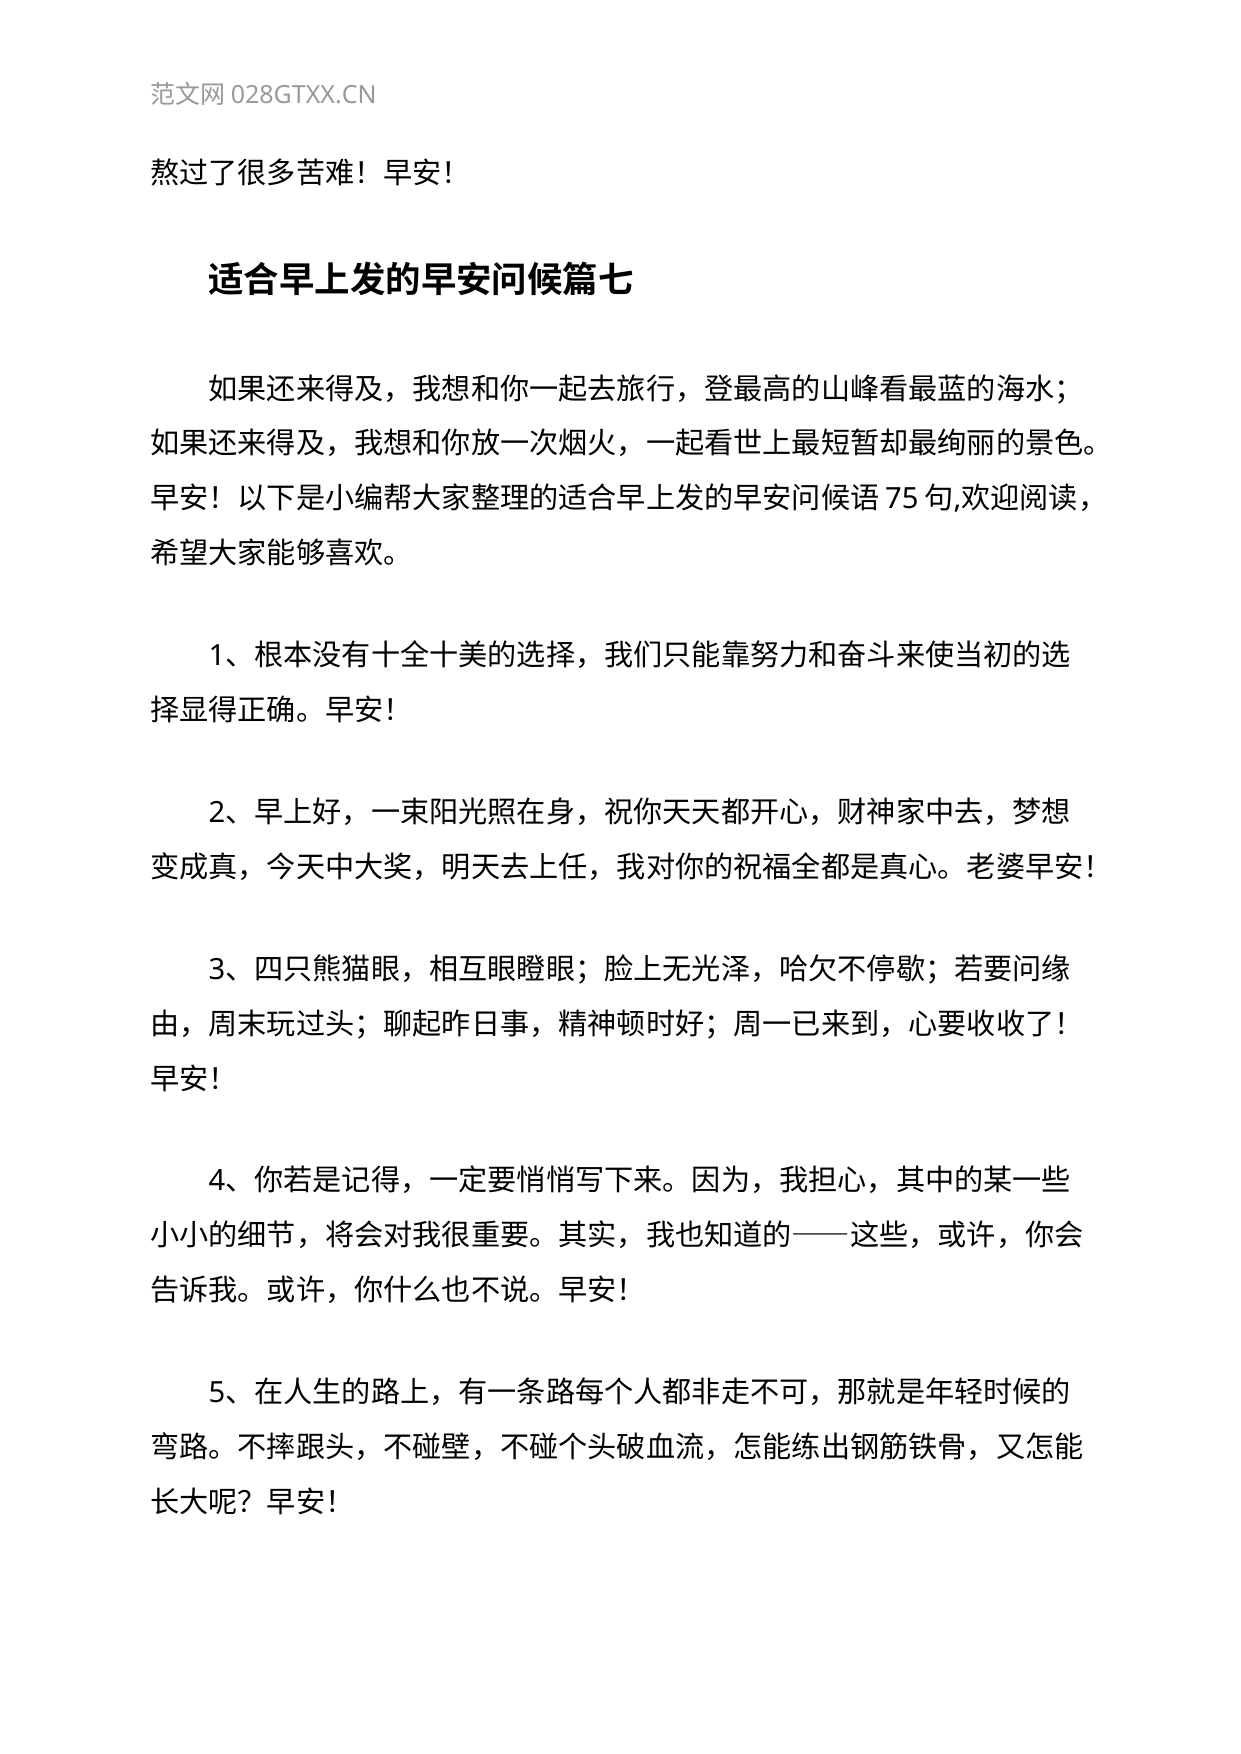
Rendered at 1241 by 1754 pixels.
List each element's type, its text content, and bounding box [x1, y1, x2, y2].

text 1、根本没有十全十美的选择，我们只能靠努力和奋斗来使当初的选择显得正确。早安！ [150, 632, 1090, 729]
text 5、在人生的路上，有一条路每个人都非走不可，那就是年轻时候的弯路。不摔跟头，不碰壁，不碰个头破血流，怎能练出钢筋铁骨，又怎能长大呢？早安！ [150, 1369, 1090, 1521]
text 适合早上发的早安问候篇七 [150, 252, 1090, 303]
text 4、你若是记得，一定要悄悄写下来。因为，我担心，其中的某一些小小的细节，将会对我很重要。其实，我也知道的——这些，或许，你会告诉我。或许，你什么也不说。早安！ [150, 1157, 1090, 1309]
text 如果还来得及，我想和你一起去旅行，登最高的山峰看最蓝的海水；如果还来得及，我想和你放一次烟火，一起看世上最短暂却最绚丽的景色。早安！以下是小编帮大家整理的适合早上发的早安问候语75句,欢迎阅读，希望大家能够喜欢。 [150, 365, 1090, 572]
text 2、早上好，一束阳光照在身，祝你天天都开心，财神家中去，梦想变成真，今天中大奖，明天去上任，我对你的祝福全都是真心。老婆早安！ [150, 788, 1090, 886]
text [150, 150, 1090, 192]
text 3、四只熊猫眼，相互眼瞪眼；脸上无光泽，哈欠不停歇；若要问缘由，周末玩过头；聊起昨日事，精神顿时好；周一已来到，心要收收了！早安！ [150, 945, 1090, 1097]
